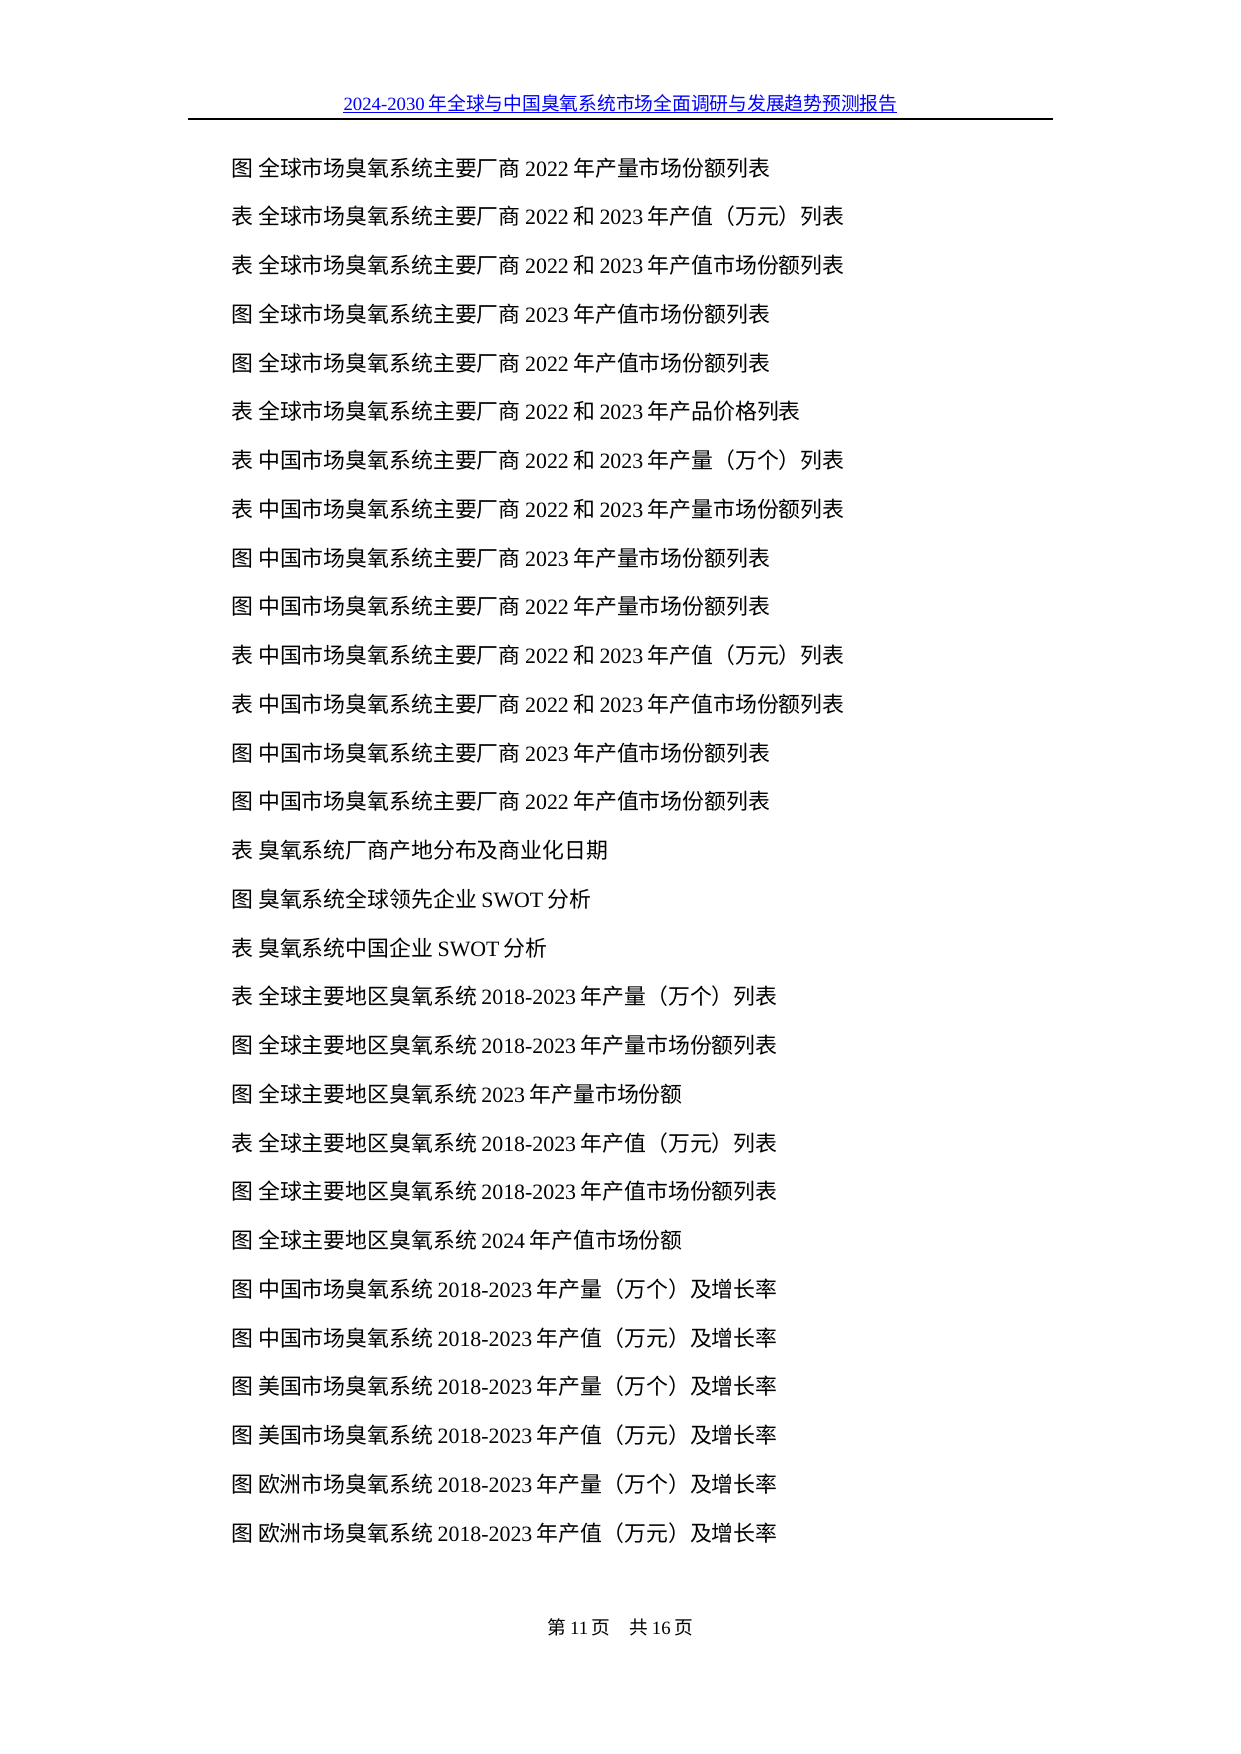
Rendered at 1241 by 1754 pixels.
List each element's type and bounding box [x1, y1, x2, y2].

text [187, 150, 1053, 1548]
